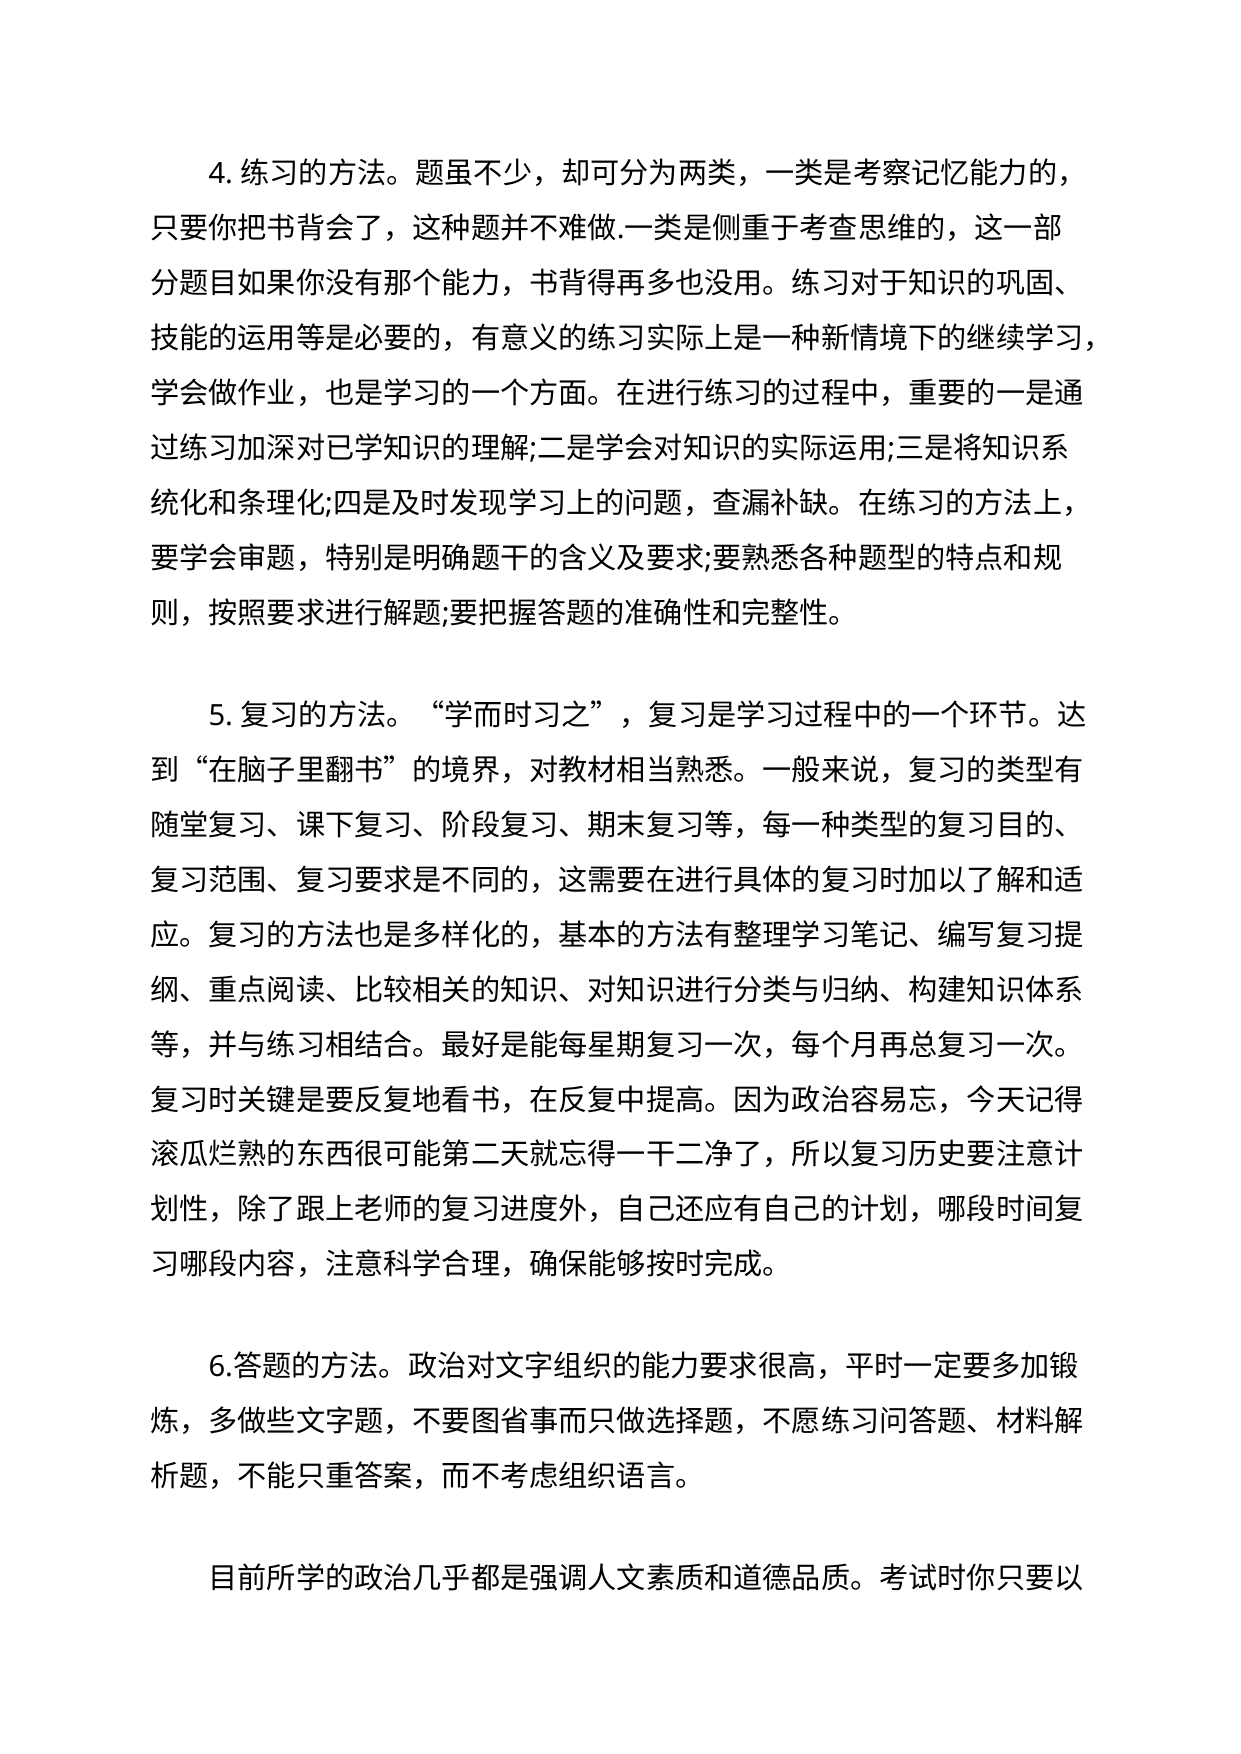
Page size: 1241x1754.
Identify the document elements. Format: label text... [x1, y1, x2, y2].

text 5. 复习的方法。“学而时习之”，复习是学习过程中的一个环节。达到“在脑子里翻书”的境界，对教材相当熟悉。一般来说，复习的类型有随堂复习、课下复习、阶段复习、期末复习等，每一种类型的复习目的、复习范围、复习要求是不同的，这需要在进行具体的复习时加以了解和适应。复习的方法也是多样化的，基本的方法有整理学习笔记、编写复习提纲、重点阅读、比较相关的知识、对知识进行分类与归纳、构建知识体系等，并与练习相结合。最好是能每星期复习一次，每个月再总复习一次。复习时关键是要反复地看书，在反复中提高。因为政治容易忘，今天记得滚瓜烂熟的东西很可能第二天就忘得一干二净了，所以复习历史要注意计划性，除了跟上老师的复习进度外，自己还应有自己的计划，哪段时间复习哪段内容，注意科学合理，确保能够按时完成。 [150, 692, 1090, 1283]
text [150, 1554, 1090, 1596]
text 4. 练习的方法。题虽不少，却可分为两类，一类是考察记忆能力的，只要你把书背会了，这种题并不难做.一类是侧重于考查思维的，这一部分题目如果你没有那个能力，书背得再多也没用。练习对于知识的巩固、技能的运用等是必要的，有意义的练习实际上是一种新情境下的继续学习，学会做作业，也是学习的一个方面。在进行练习的过程中，重要的一是通过练习加深对已学知识的理解;二是学会对知识的实际运用;三是将知识系统化和条理化;四是及时发现学习上的问题，查漏补缺。在练习的方法上，要学会审题，特别是明确题干的含义及要求;要熟悉各种题型的特点和规则，按照要求进行解题;要把握答题的准确性和完整性。 [150, 150, 1090, 632]
text 6.答题的方法。政治对文字组织的能力要求很高，平时一定要多加锻炼，多做些文字题，不要图省事而只做选择题，不愿练习问答题、材料解析题，不能只重答案，而不考虑组织语言。 [150, 1342, 1090, 1495]
